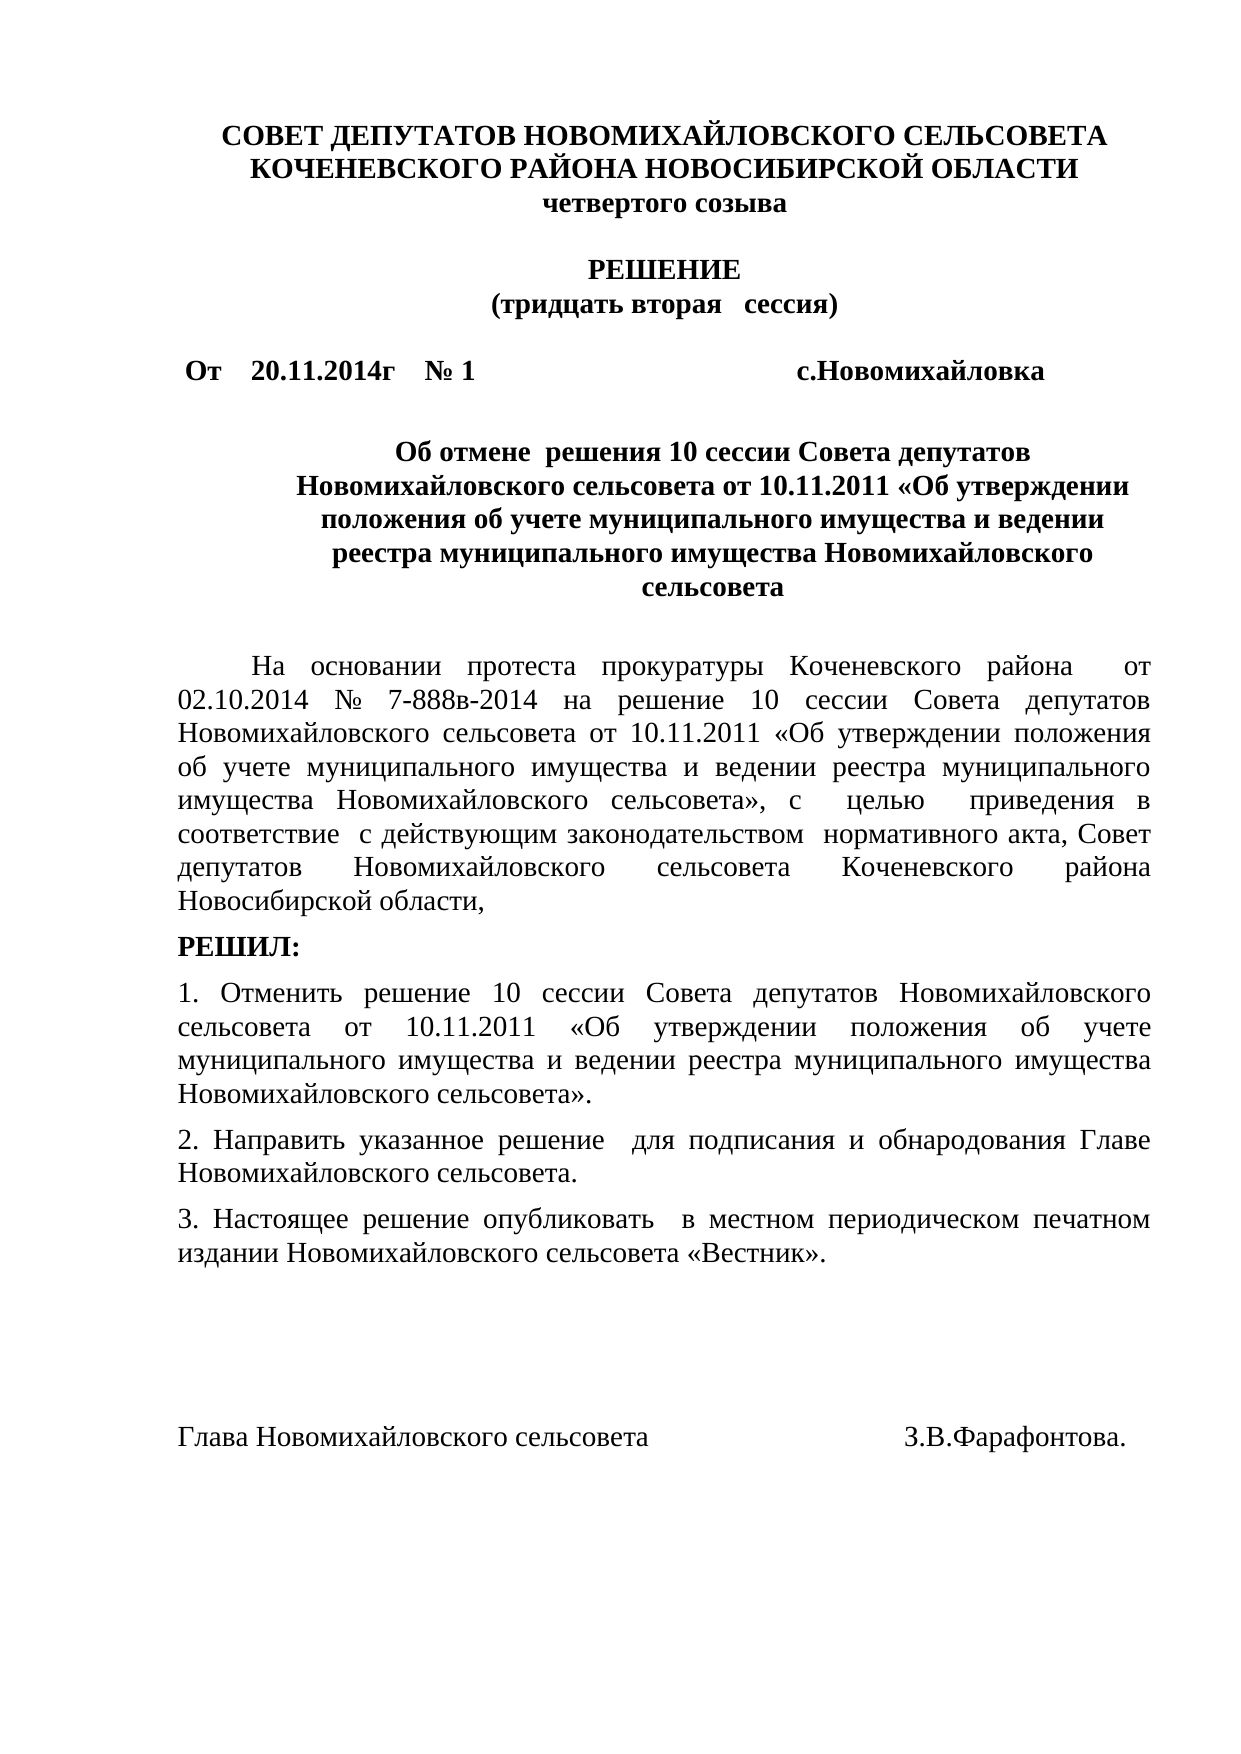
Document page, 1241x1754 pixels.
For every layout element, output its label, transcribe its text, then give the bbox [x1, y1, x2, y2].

text На основании протеста прокуратуры Коченевского района от 02.10.2014 № 7-888в-2014 на решение 10 сессии Совета депутатов Новомихайловского сельсовета от 10.11.2011 «Об утверждении положения об учете муниципального имущества и ведении реестра муниципального имущества Новомихайловского сельсовета», с целью приведения в соответствие с действующим законодательством нормативного акта, Совет депутатов Новомихайловского сельсовета Коченевского района Новосибирской области, [177, 648, 1152, 917]
text СОВЕТ ДЕПУТАТОВ НОВОМИХАЙЛОВСКОГО СЕЛЬСОВЕТА [177, 118, 1152, 152]
text четвертого созыва [177, 185, 1152, 219]
text 3. Настоящее решение опубликовать в местном периодическом печатном издании Новомихайловского сельсовета «Вестник». [177, 1201, 1152, 1268]
text КОЧЕНЕВСКОГО РАЙОНА НОВОСИБИРСКОЙ ОБЛАСТИ [177, 152, 1152, 185]
text (тридцать вторая сессия) [177, 286, 1152, 319]
text Об отмене решения 10 сессии Совета депутатов Новомихайловского сельсовета от 10.11.2011 «Об утверждении положения об учете муниципального имущества и ведении реестра муниципального имущества Новомихайловского сельсовета [274, 434, 1152, 602]
text От 20.11.2014г № 1 с.Новомихайловка [177, 353, 1152, 386]
text 1. Отменить решение 10 сессии Совета депутатов Новомихайловского сельсовета от 10.11.2011 «Об утверждении положения об учете муниципального имущества и ведении реестра муниципального имущества Новомихайловского сельсовета». [177, 975, 1152, 1109]
text Глава Новомихайловского сельсовета З.В.Фарафонтова. [177, 1419, 1152, 1453]
text 2. Направить указанное решение для подписания и обнародования Главе Новомихайловского сельсовета. [177, 1122, 1152, 1189]
text РЕШИЛ: [177, 929, 1152, 963]
text РЕШЕНИЕ [177, 252, 1152, 286]
